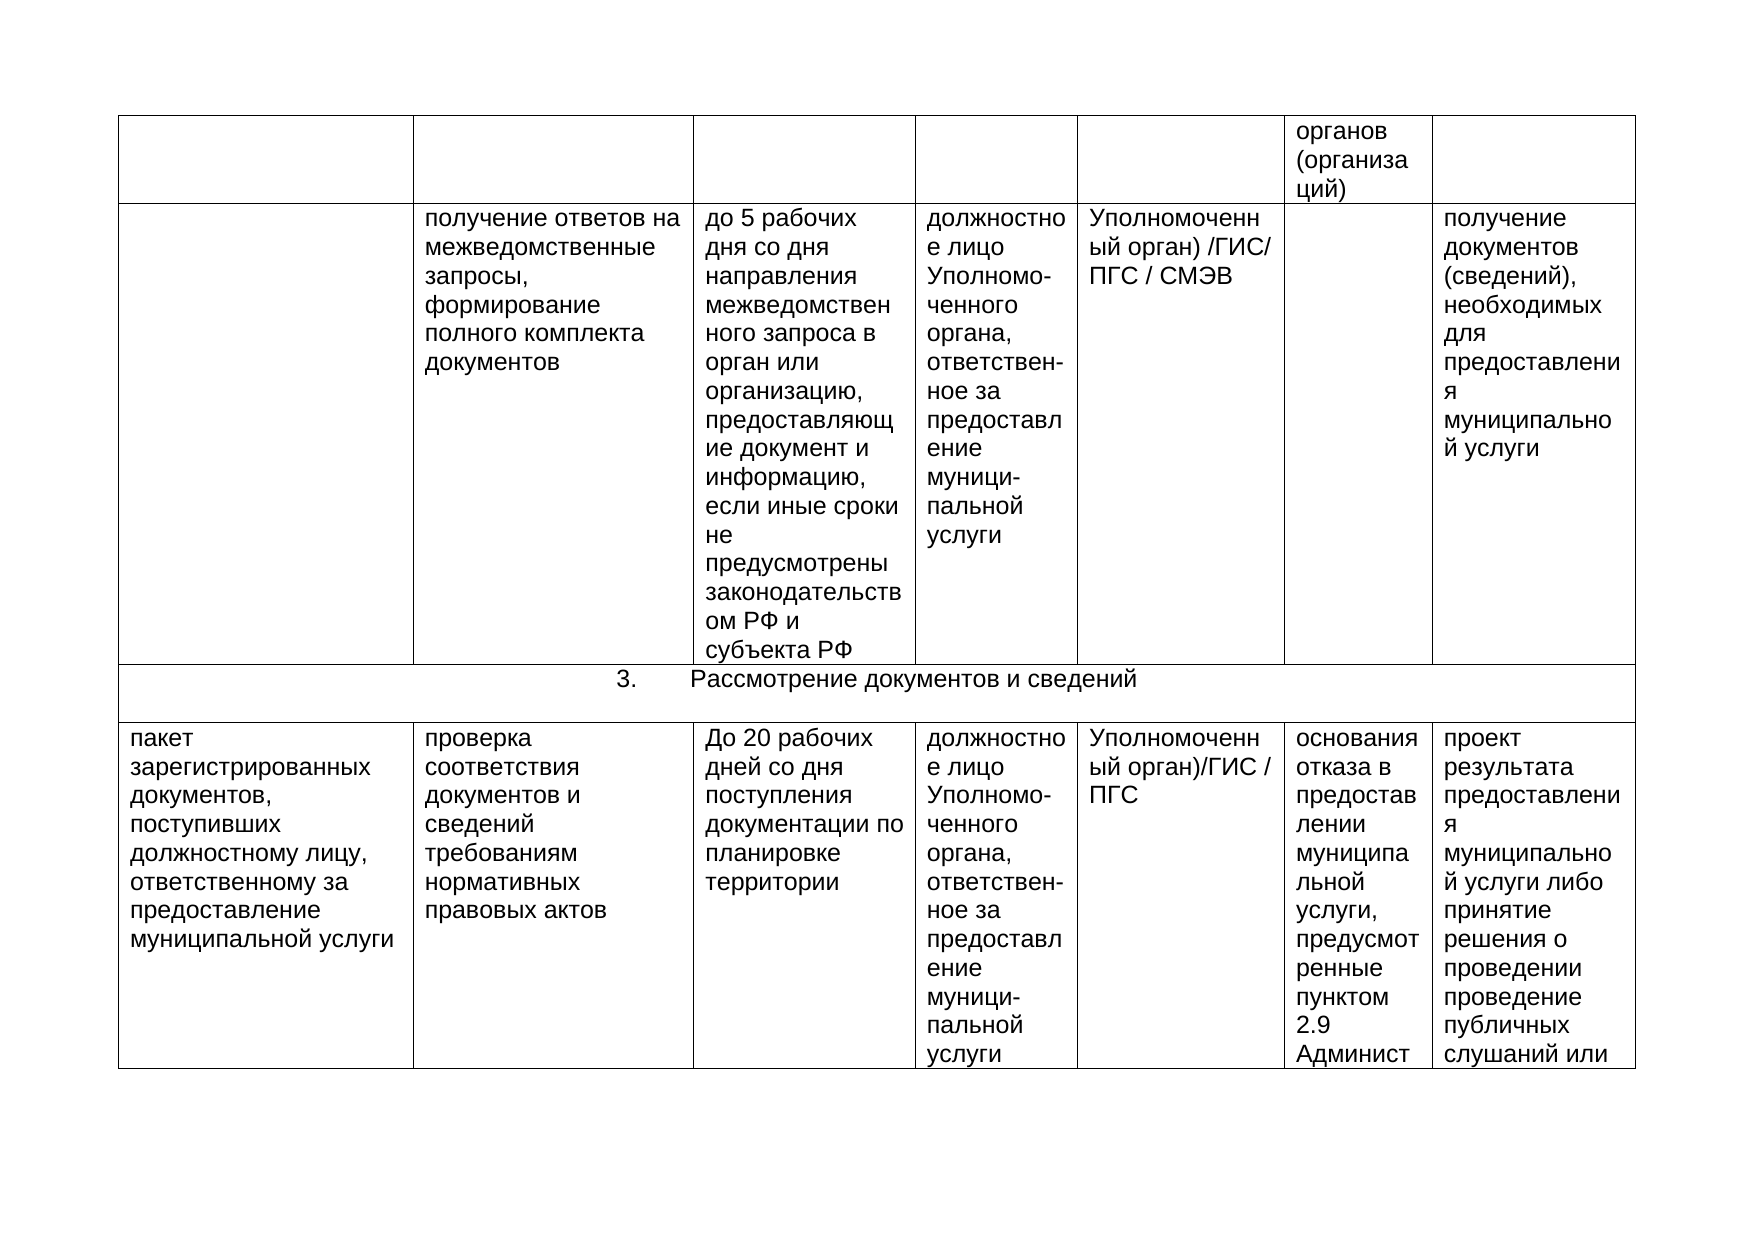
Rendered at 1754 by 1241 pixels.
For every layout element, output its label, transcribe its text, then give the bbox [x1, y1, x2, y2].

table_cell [694, 723, 915, 1068]
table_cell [1285, 723, 1432, 1068]
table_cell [119, 723, 413, 1068]
table_cell получение документов (сведений), необходимых для предоставления муниципальной услуги [1433, 204, 1635, 663]
table_cell до 5 рабочих дня со дня направления межведомственного запроса в орган или организацию, предоставляющие документ и информацию, если иные сроки не предусмотрены законодательством РФ и субъекта РФ [694, 204, 915, 663]
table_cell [694, 116, 915, 202]
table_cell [1078, 723, 1284, 1068]
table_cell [916, 116, 1077, 202]
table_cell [1078, 116, 1284, 202]
table_cell должностное лицо Уполномо-ченного органа, ответствен-ное за предоставление муници-пальной услуги [916, 204, 1077, 663]
table_cell Уполномоченный орган) /ГИС/ ПГС / СМЭВ [1078, 204, 1284, 663]
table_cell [414, 723, 693, 1068]
table_cell [1285, 204, 1432, 663]
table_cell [414, 116, 693, 202]
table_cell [1285, 116, 1432, 202]
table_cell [1433, 116, 1635, 202]
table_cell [119, 116, 413, 202]
table_cell 3. Рассмотрение документов и сведений [119, 665, 1635, 722]
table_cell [916, 723, 1077, 1068]
table_cell [119, 204, 413, 663]
table_cell получение ответов на межведомственные запросы, формирование полного комплекта документов [414, 204, 693, 663]
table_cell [1433, 723, 1635, 1068]
